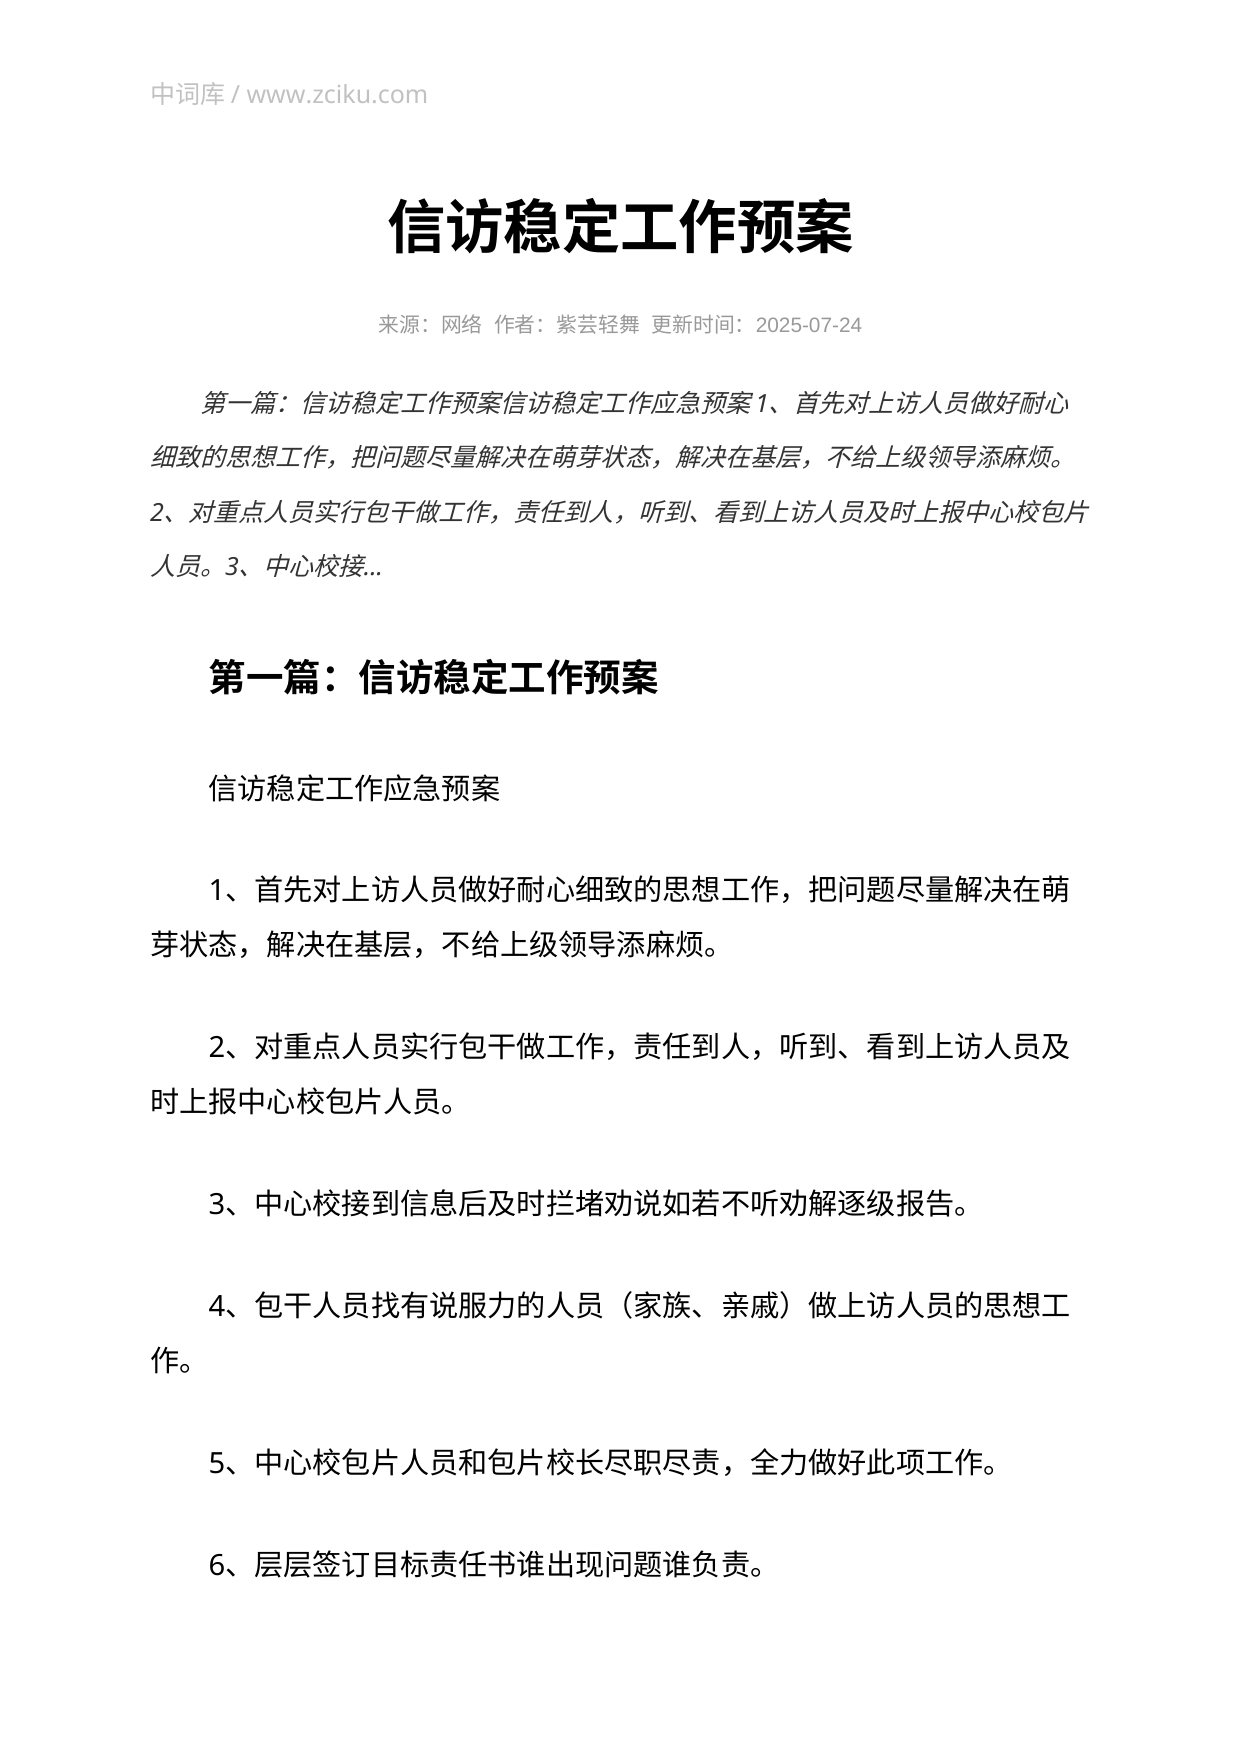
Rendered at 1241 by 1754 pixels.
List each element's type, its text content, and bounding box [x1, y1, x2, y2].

text 6、层层签订目标责任书谁出现问题谁负责。 [150, 1541, 1090, 1584]
text 1、首先对上访人员做好耐心细致的思想工作，把问题尽量解决在萌芽状态，解决在基层，不给上级领导添麻烦。 [150, 867, 1090, 964]
text 2、对重点人员实行包干做工作，责任到人，听到、看到上访人员及时上报中心校包片人员。 [150, 1024, 1090, 1121]
text 第一篇：信访稳定工作预案信访稳定工作应急预案1、首先对上访人员做好耐心细致的思想工作，把问题尽量解决在萌芽状态，解决在基层，不给上级领导添麻烦。2、对重点人员实行包干做工作，责任到人，听到、看到上访人员及时上报中心校包片人员。3、中心校接... [150, 383, 1090, 583]
subtitle 信访稳定工作预案 [150, 181, 1090, 266]
text 第一篇：信访稳定工作预案 [150, 648, 1090, 702]
text 3、中心校接到信息后及时拦堵劝说如若不听劝解逐级报告。 [150, 1181, 1090, 1223]
text 信访稳定工作应急预案 [150, 765, 1090, 807]
text 4、包干人员找有说服力的人员（家族、亲戚）做上访人员的思想工作。 [150, 1282, 1090, 1380]
text 5、中心校包片人员和包片校长尽职尽责，全力做好此项工作。 [150, 1439, 1090, 1482]
text 来源：网络 作者：紫芸轻舞 更新时间：2025-07-24 [150, 313, 1090, 337]
